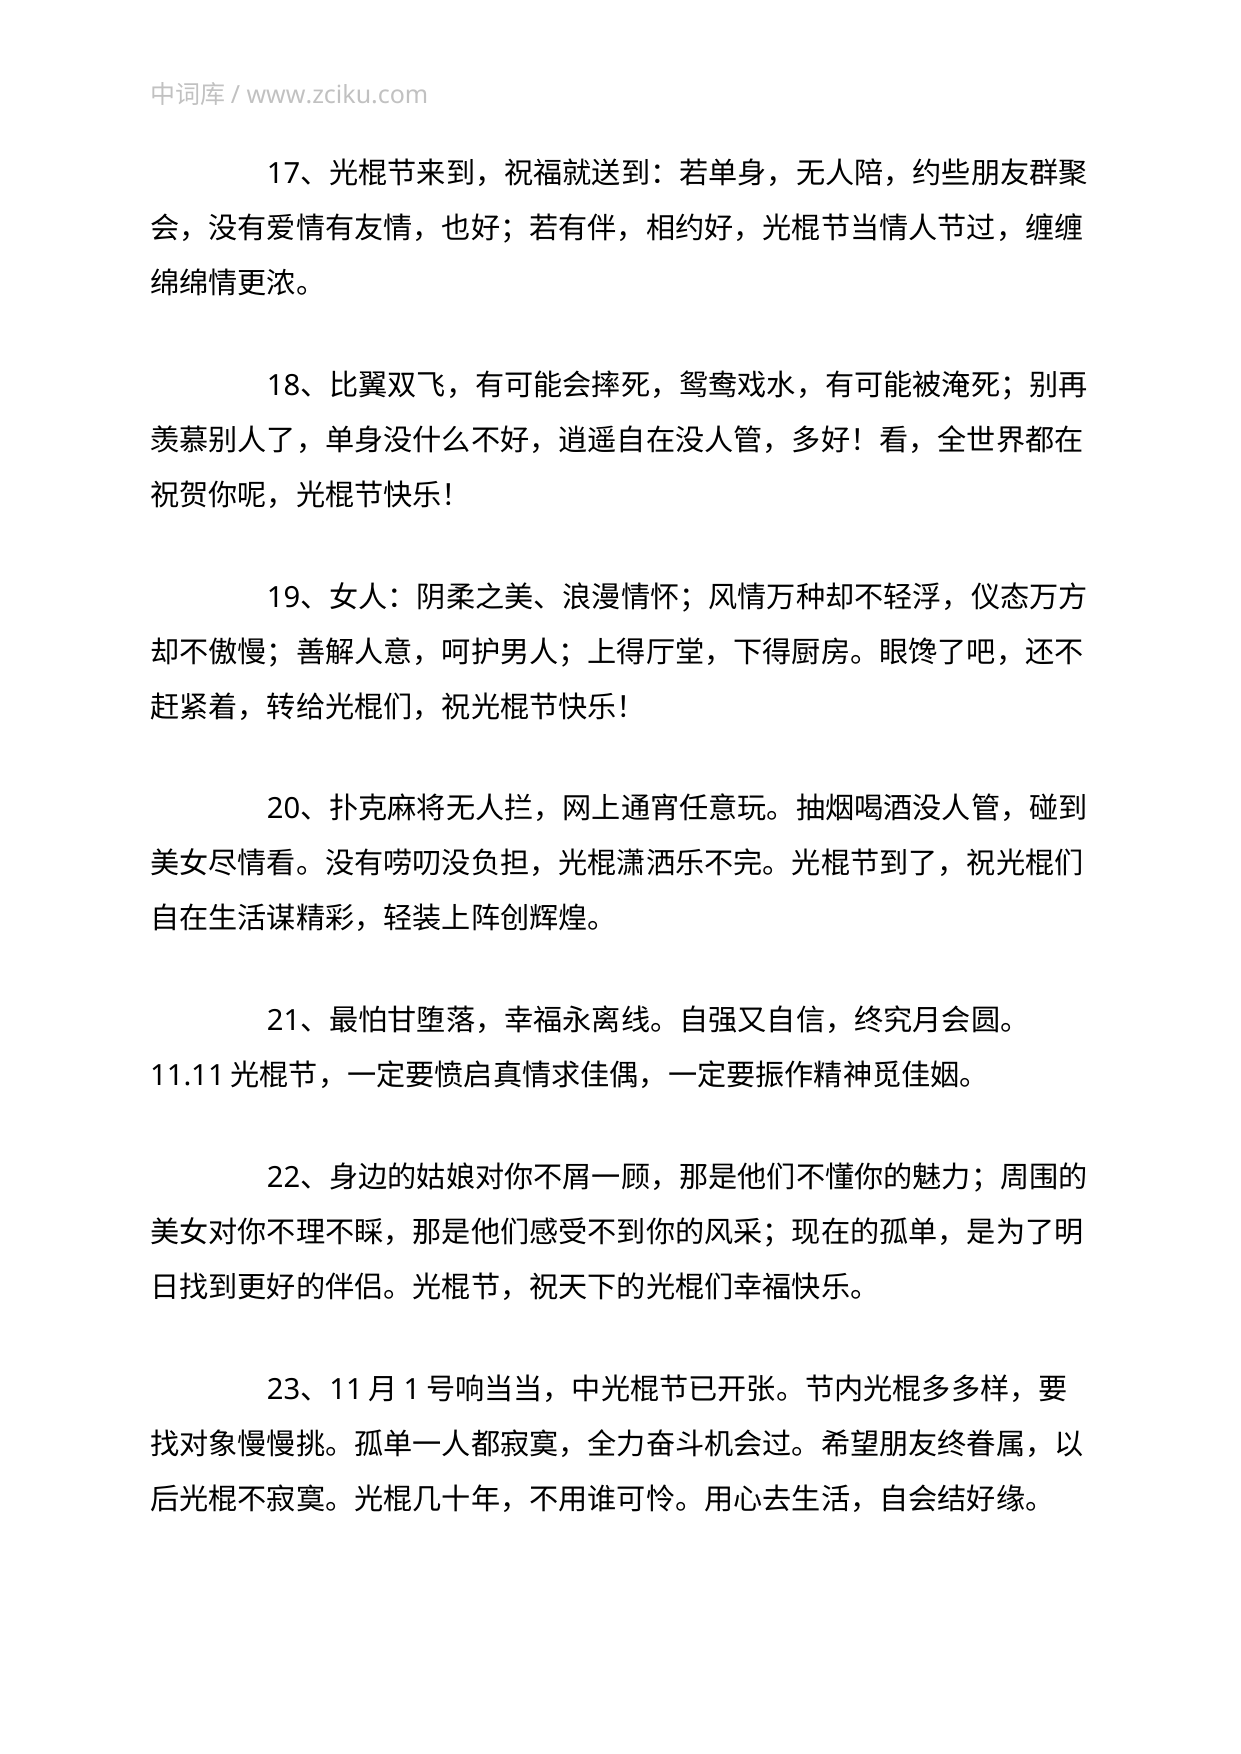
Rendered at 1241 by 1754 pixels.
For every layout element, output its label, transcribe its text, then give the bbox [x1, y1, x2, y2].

text 19、女人：阴柔之美、浪漫情怀；风情万种却不轻浮，仪态万方却不傲慢；善解人意，呵护男人；上得厅堂，下得厨房。眼馋了吧，还不赶紧着，转给光棍们，祝光棍节快乐！ [150, 573, 1090, 726]
text 20、扑克麻将无人拦，网上通宵任意玩。抽烟喝酒没人管，碰到美女尽情看。没有唠叨没负担，光棍潇洒乐不完。光棍节到了，祝光棍们自在生活谋精彩，轻装上阵创辉煌。 [150, 785, 1090, 937]
text 22、身边的姑娘对你不屑一顾，那是他们不懂你的魅力；周围的美女对你不理不睬，那是他们感受不到你的风采；现在的孤单，是为了明日找到更好的伴侣。光棍节，祝天下的光棍们幸福快乐。 [150, 1154, 1090, 1306]
text 23、11月1号响当当，中光棍节已开张。节内光棍多多样，要找对象慢慢挑。孤单一人都寂寞，全力奋斗机会过。希望朋友终眷属，以后光棍不寂寞。光棍几十年，不用谁可怜。用心去生活，自会结好缘。 [150, 1365, 1090, 1517]
text 18、比翼双飞，有可能会摔死，鸳鸯戏水，有可能被淹死；别再羡慕别人了，单身没什么不好，逍遥自在没人管，多好！看，全世界都在祝贺你呢，光棍节快乐！ [150, 362, 1090, 514]
text 21、最怕甘堕落，幸福永离线。自强又自信，终究月会圆。11.11光棍节，一定要愤启真情求佳偶，一定要振作精神觅佳姻。 [150, 997, 1090, 1094]
text 17、光棍节来到，祝福就送到：若单身，无人陪，约些朋友群聚会，没有爱情有友情，也好；若有伴，相约好，光棍节当情人节过，缠缠绵绵情更浓。 [150, 150, 1090, 302]
